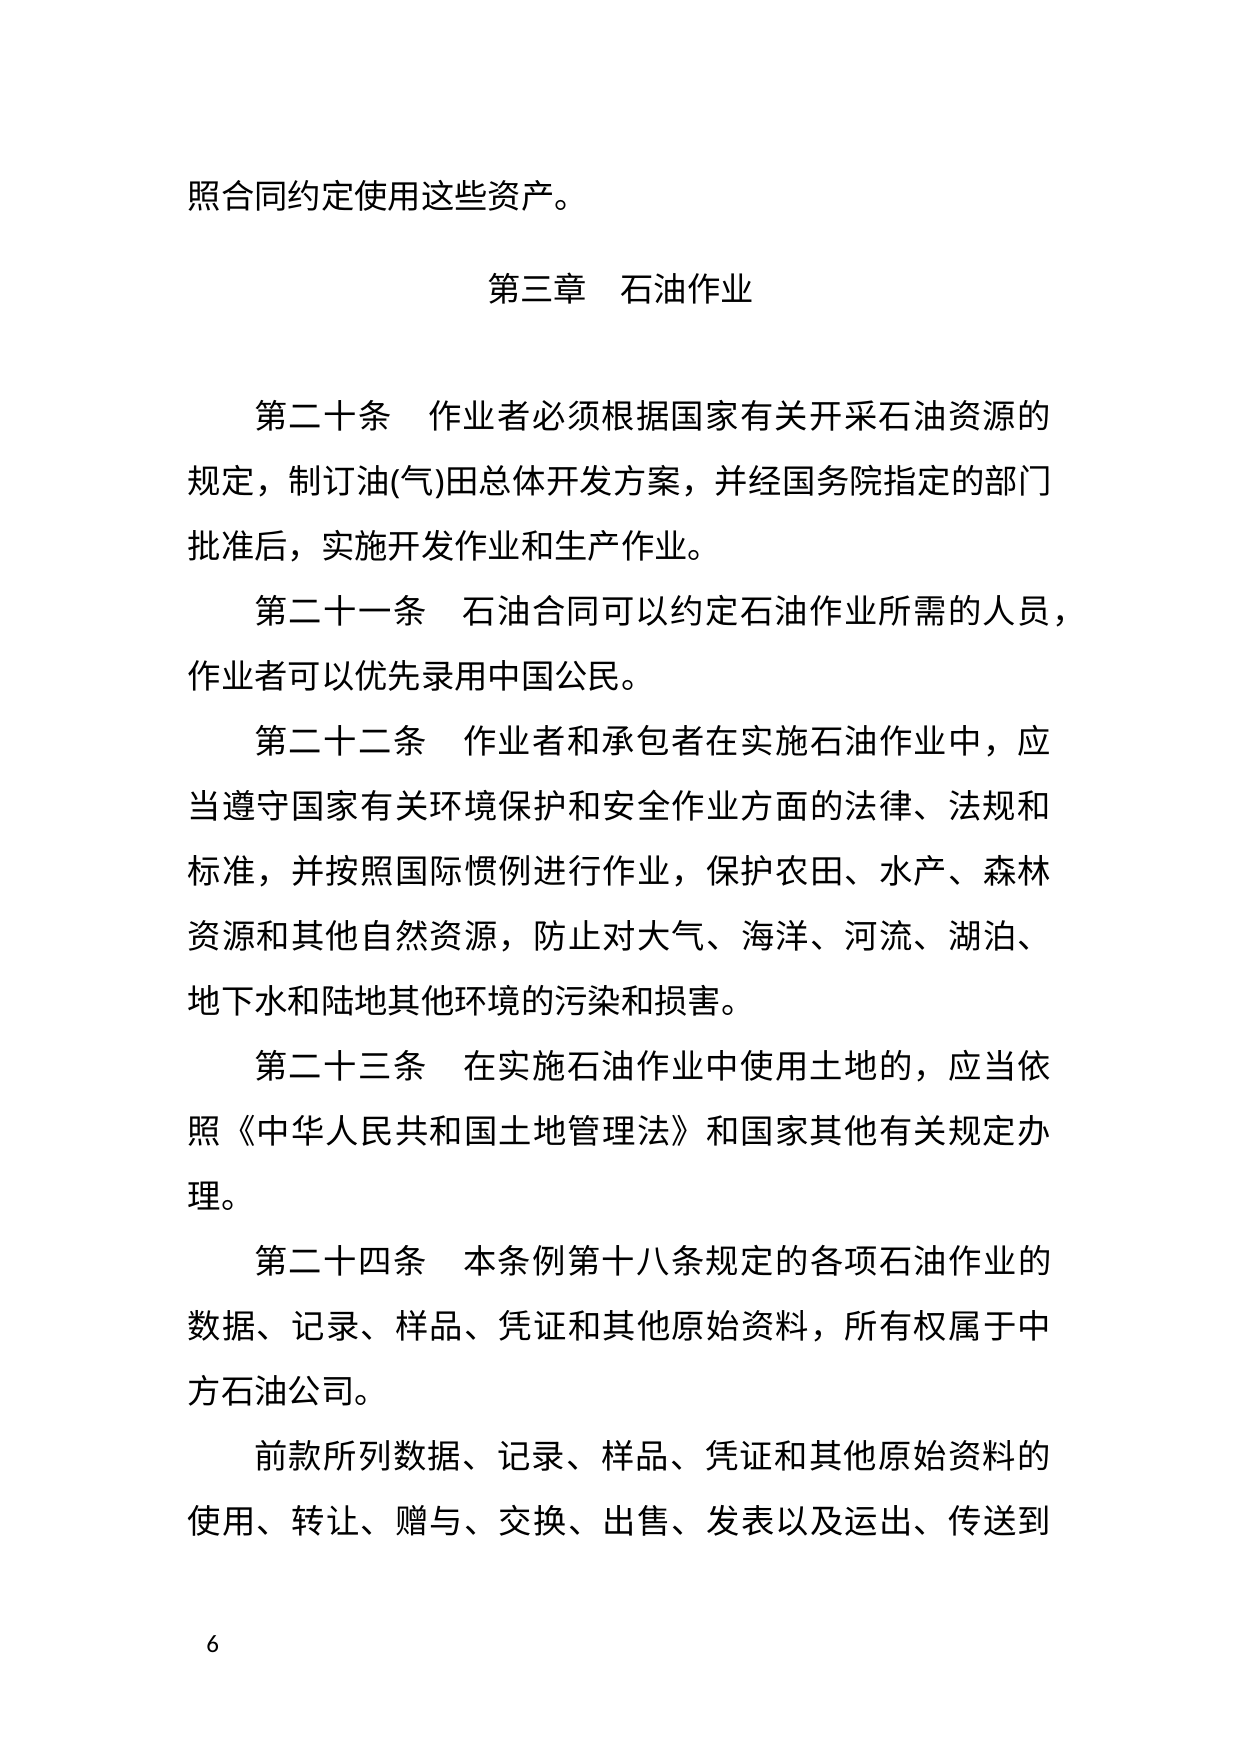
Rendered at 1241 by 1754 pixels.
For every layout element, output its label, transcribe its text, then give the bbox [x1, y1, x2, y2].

text 第二十一条 石油合同可以约定石油作业所需的人员，作业者可以优先录用中国公民。 [187, 576, 1053, 706]
text 第二十二条 作业者和承包者在实施石油作业中，应当遵守国家有关环境保护和安全作业方面的法律、法规和标准，并按照国际惯例进行作业，保护农田、水产、森林资源和其他自然资源，防止对大气、海洋、河流、湖泊、地下水和陆地其他环境的污染和损害。 [187, 706, 1053, 1031]
text 第二十条 作业者必须根据国家有关开采石油资源的规定，制订油(气)田总体开发方案，并经国务院指定的部门批准后，实施开发作业和生产作业。 [187, 381, 1053, 576]
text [187, 1421, 1053, 1551]
text 第二十四条 本条例第十八条规定的各项石油作业的数据、记录、样品、凭证和其他原始资料，所有权属于中方石油公司。 [187, 1226, 1053, 1421]
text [187, 162, 1053, 227]
subtitle 第三章 石油作业 [187, 254, 1053, 319]
text 第二十三条 在实施石油作业中使用土地的，应当依照《中华人民共和国土地管理法》和国家其他有关规定办理。 [187, 1031, 1053, 1226]
